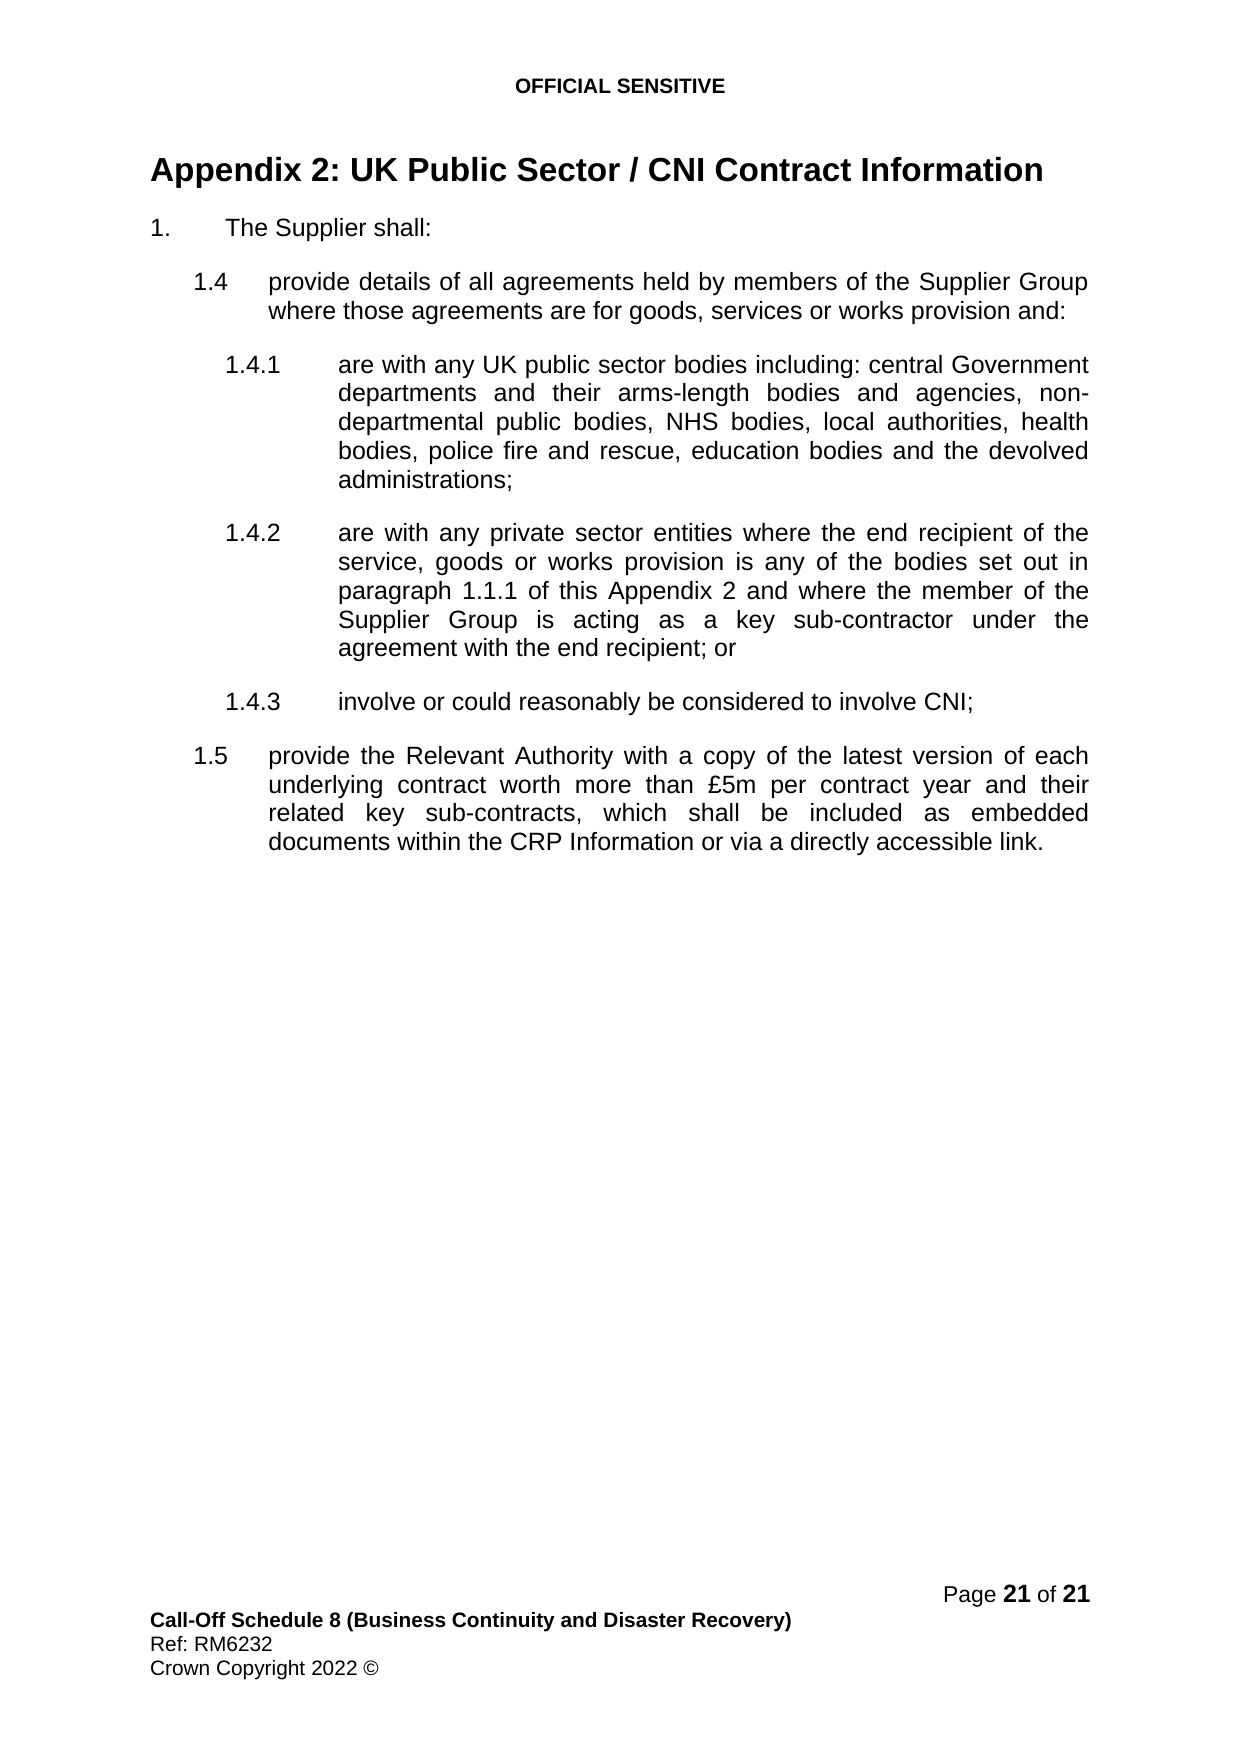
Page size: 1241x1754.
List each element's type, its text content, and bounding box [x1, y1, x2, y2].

list are with any UK public sector bodies including: central Government departments and their arms-length bodies and agencies, non-departmental public bodies, NHS bodies, local authorities, health bodies, police fire and rescue, education bodies and the devolved administrations; [225, 350, 1090, 493]
text Appendix 2: UK Public Sector / CNI Contract Information [150, 150, 1090, 188]
list are with any private sector entities where the end recipient of the service, goods or works provision is any of the bodies set out in paragraph 1.1.1 of this Appendix 2 and where the member of the Supplier Group is acting as a key sub-contractor under the agreement with the end recipient; or [225, 518, 1090, 662]
list The Supplier shall: [150, 213, 1090, 242]
list provide the Relevant Authority with a copy of the latest version of each underlying contract worth more than £5m per contract year and their related key sub-contracts, which shall be included as embedded documents within the CRP Information or via a directly accessible link. [193, 741, 1090, 856]
list involve or could reasonably be considered to involve CNI; [225, 687, 1090, 716]
list provide details of all agreements held by members of the Supplier Group where those agreements are for goods, services or works provision and: [193, 267, 1090, 325]
